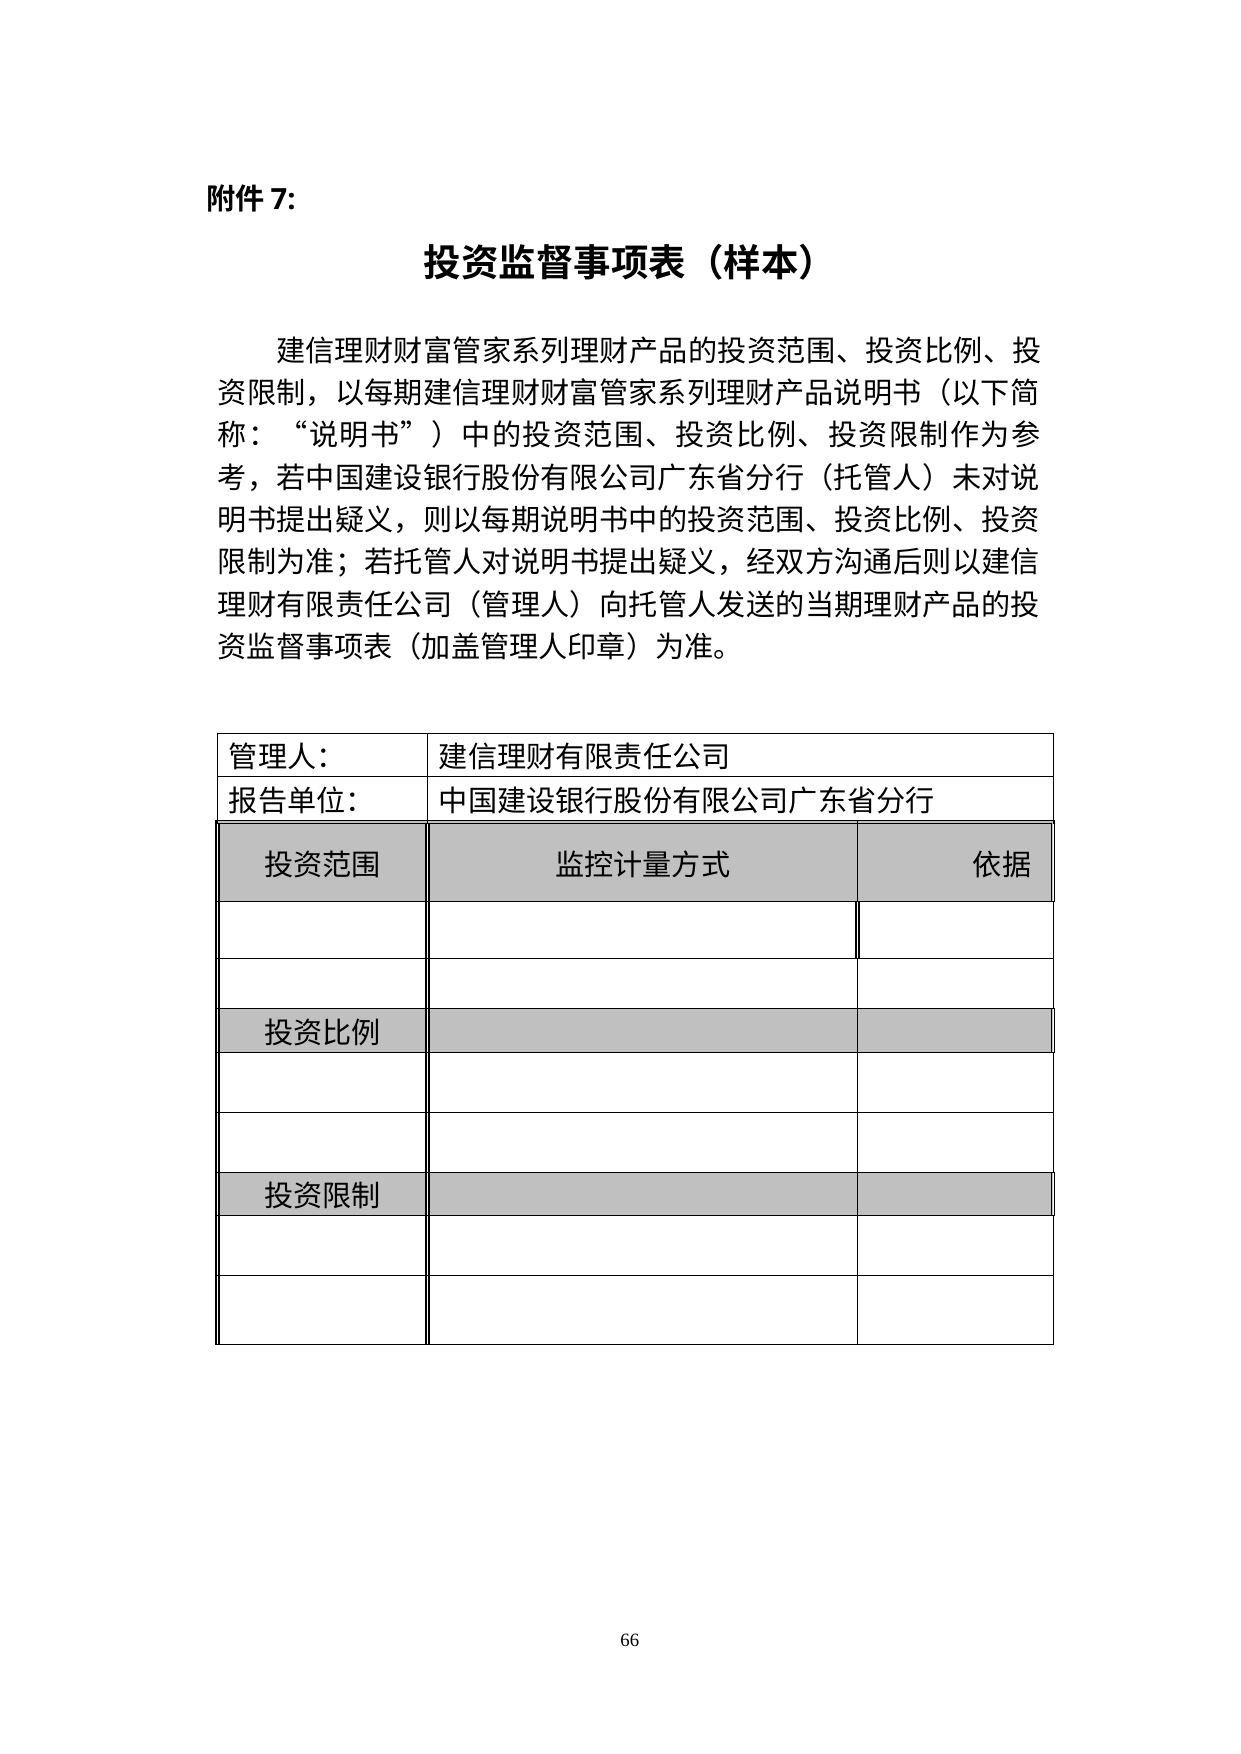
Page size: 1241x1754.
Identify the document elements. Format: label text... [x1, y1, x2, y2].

subtitle 附件7: [206, 162, 1053, 221]
table_header 投资监督事项表（样本） 建信理财财富管家系列理财产品的投资范围、投资比例、投资限制，以每期建信理财财富管家系列理财产品说明书（以下简称：“说明书”）中的投资范围、投资比例、投资限制作为参考，若中国建设银行股份有限公司广东省分行（托管人）未对说明书提出疑义，则以每期说明书中的投资范围、投资比例、投资限制为准；若托管人对说明书提出疑义，经双方沟通后则以建信理财有限责任公司（管理人）向托管人发送的当期理财产品的投资监督事项表（加盖管理人印章）为准。 [206, 233, 1053, 1345]
